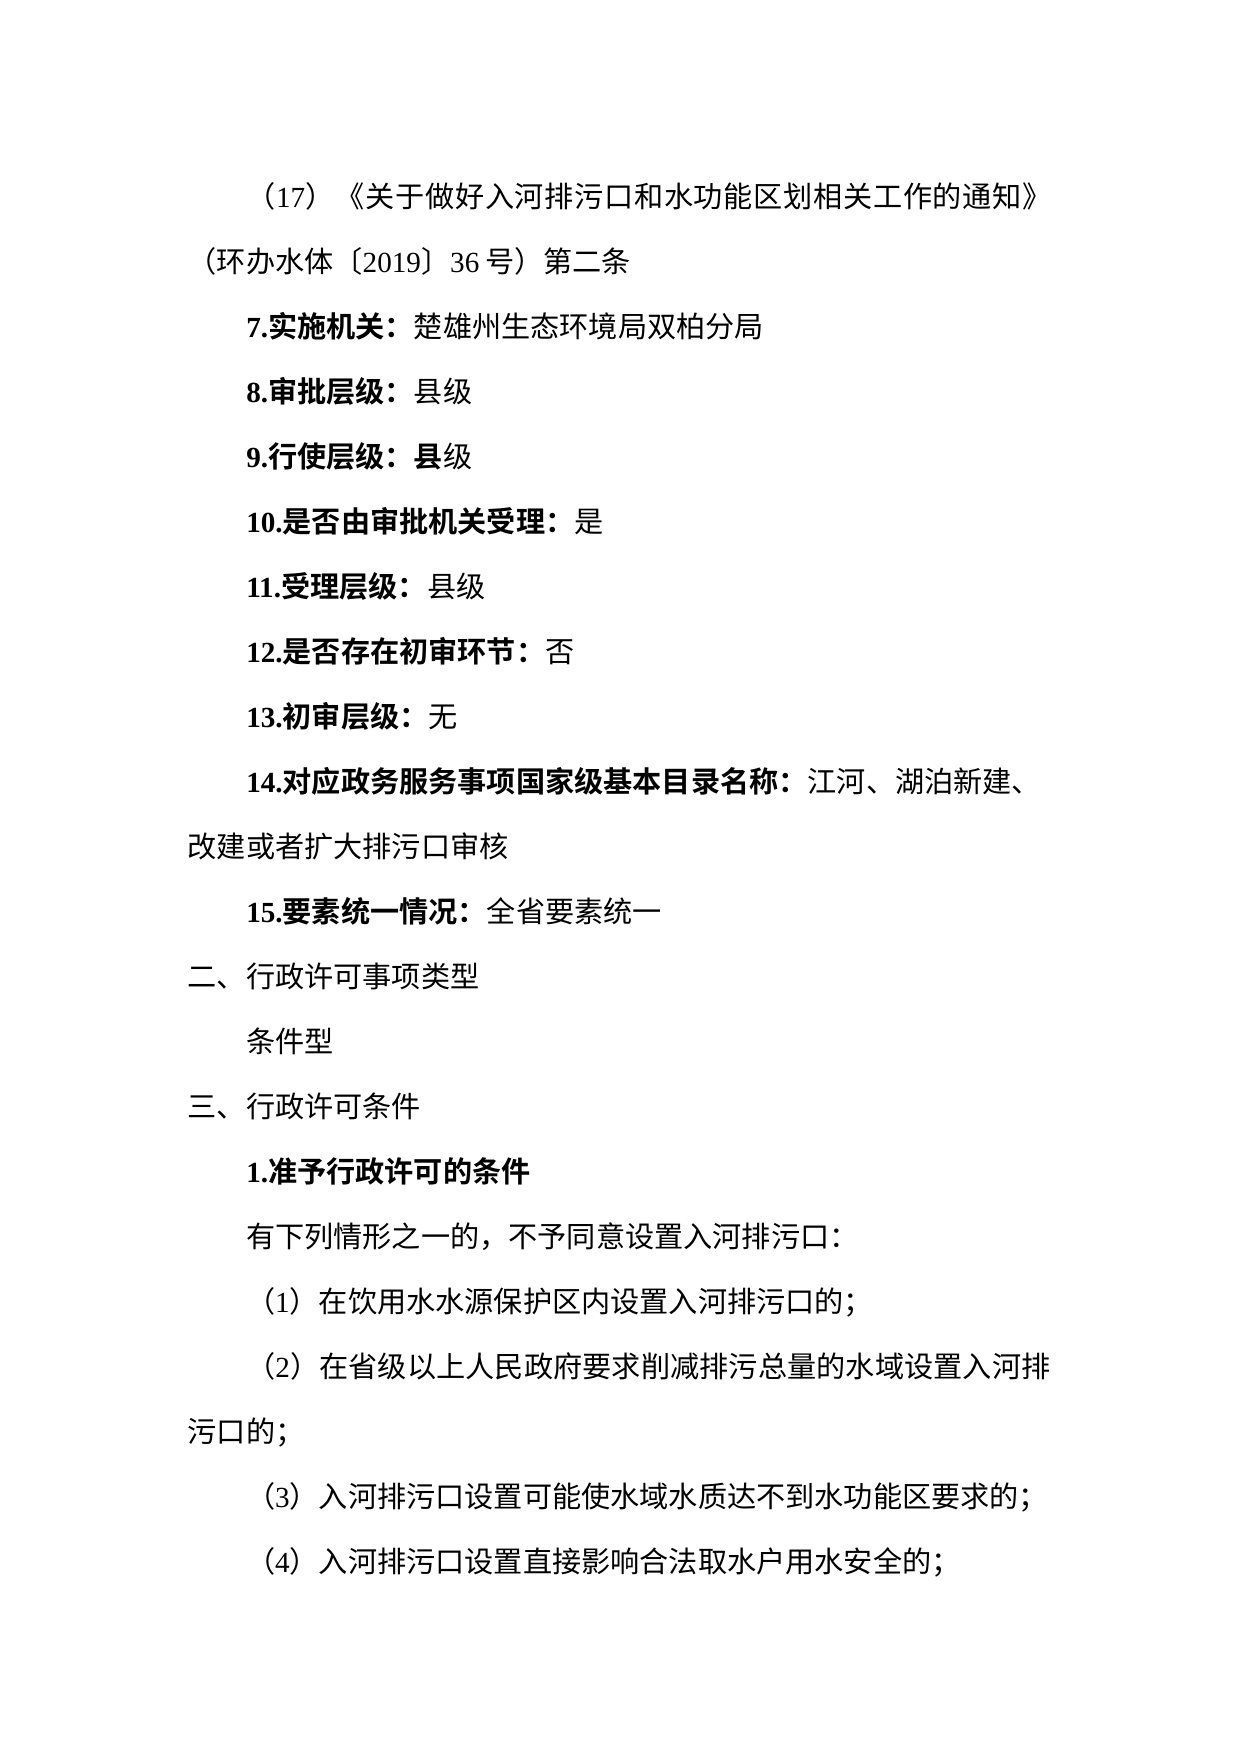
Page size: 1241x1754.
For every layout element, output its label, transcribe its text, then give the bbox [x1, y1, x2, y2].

text 12.是否存在初审环节：否 [187, 617, 1053, 682]
text 11.受理层级：县级 [187, 552, 1053, 617]
text （3）入河排污口设置可能使水域水质达不到水功能区要求的； [187, 1462, 1053, 1527]
list 三、行政许可条件 [187, 1072, 1053, 1137]
text 14.对应政务服务事项国家级基本目录名称：江河、湖泊新建、改建或者扩大排污口审核 [187, 747, 1053, 877]
text 有下列情形之一的，不予同意设置入河排污口： [187, 1202, 1053, 1267]
text 7.实施机关：楚雄州生态环境局双柏分局 [187, 292, 1053, 357]
text 8.审批层级：县级 [187, 357, 1053, 422]
text 9.行使层级：县级 [187, 422, 1053, 487]
text （17）《关于做好入河排污口和水功能区划相关工作的通知》（环办水体〔2019〕36号）第二条 [187, 162, 1053, 292]
text （2）在省级以上人民政府要求削减排污总量的水域设置入河排污口的； [187, 1332, 1053, 1462]
text （4）入河排污口设置直接影响合法取水户用水安全的； [187, 1527, 1053, 1592]
text （1）在饮用水水源保护区内设置入河排污口的； [187, 1267, 1053, 1332]
text 10.是否由审批机关受理：是 [187, 487, 1053, 552]
text 条件型 [187, 1007, 1053, 1072]
list 二、行政许可事项类型 [187, 942, 1053, 1007]
text 13.初审层级：无 [187, 682, 1053, 747]
text 15.要素统一情况：全省要素统一 [187, 877, 1053, 942]
text 1.准予行政许可的条件 [187, 1137, 1053, 1202]
